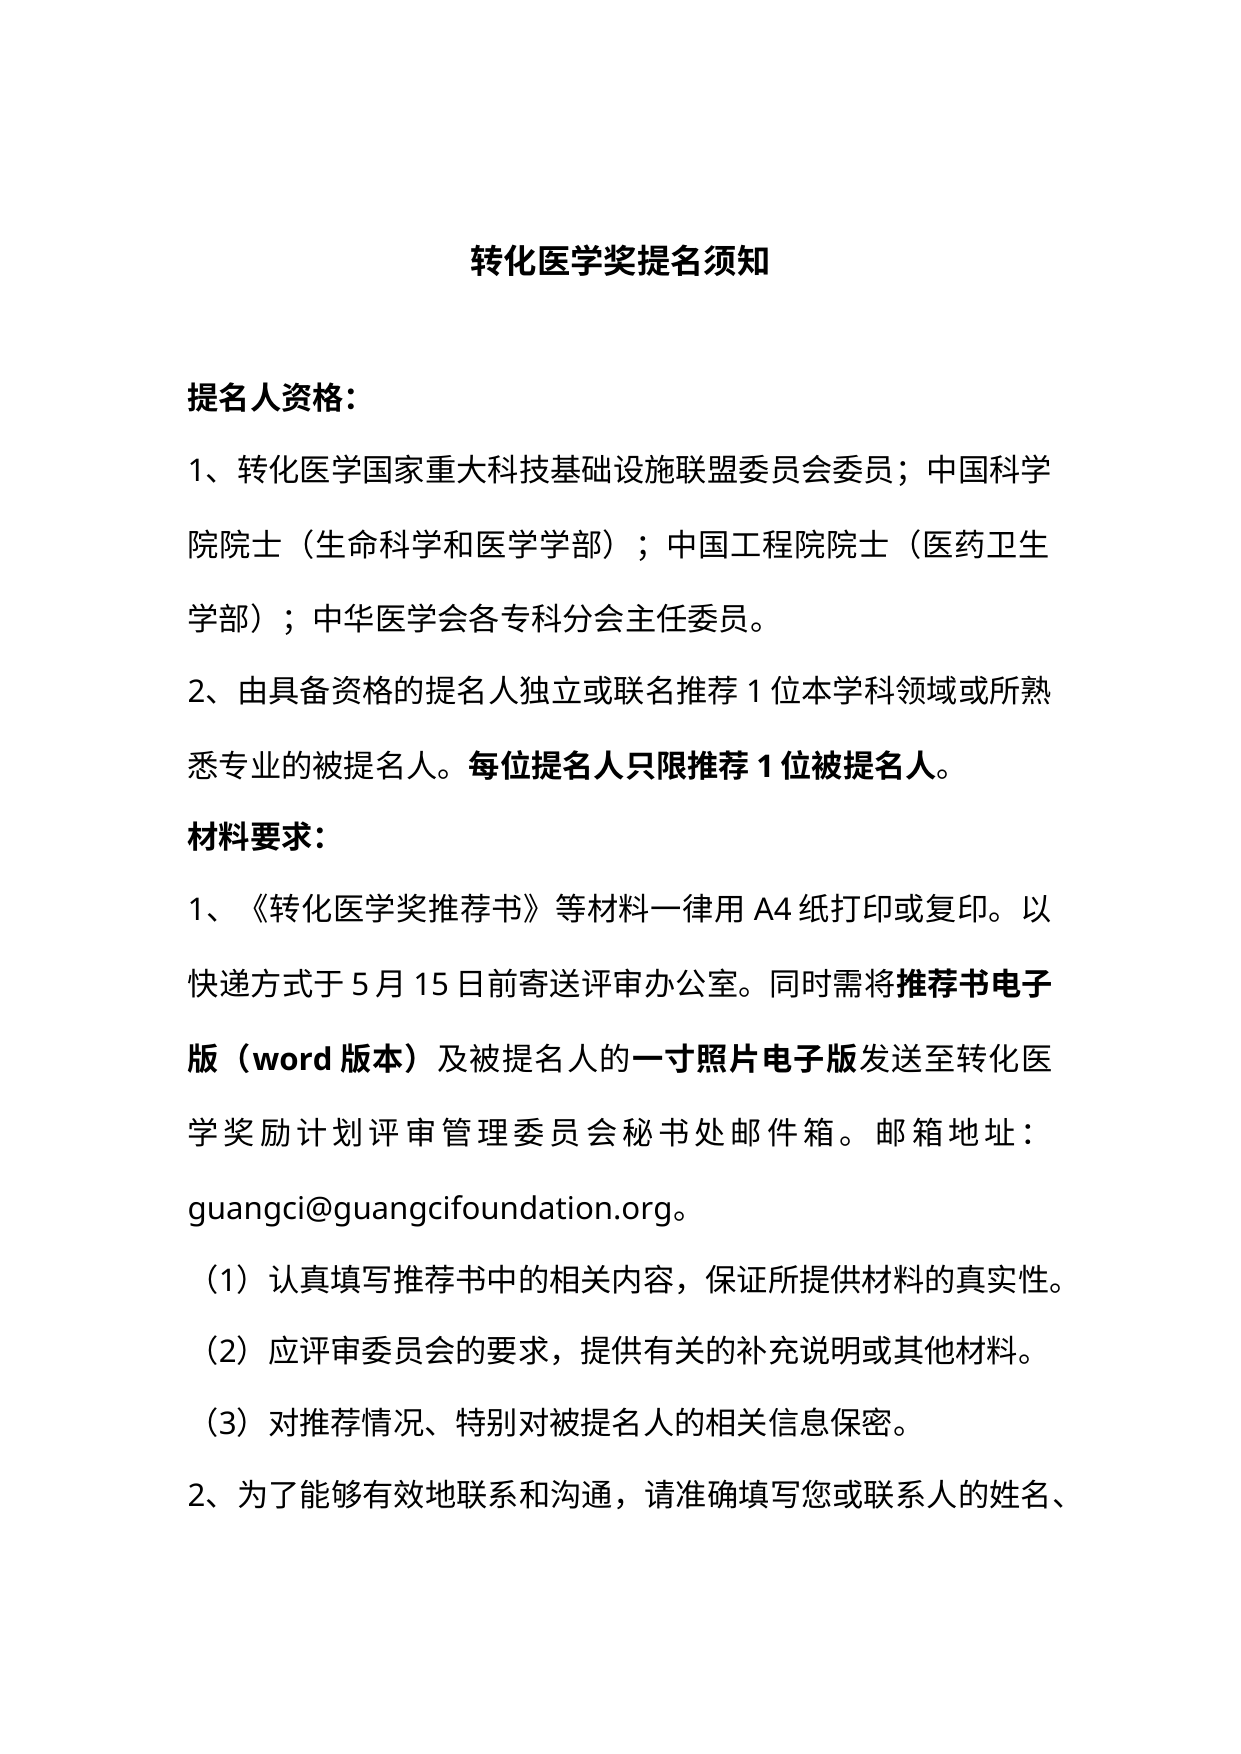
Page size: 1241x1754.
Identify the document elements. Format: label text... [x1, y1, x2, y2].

text 2、由具备资格的提名人独立或联名推荐1位本学科领域或所熟悉专业的被提名人。每位提名人只限推荐1位被提名人。 [187, 656, 1053, 796]
text （2）应评审委员会的要求，提供有关的补充说明或其他材料。 [187, 1317, 1053, 1382]
text 1、《转化医学奖推荐书》等材料一律用A4纸打印或复印。以快递方式于5月15日前寄送评审办公室。同时需将推荐书电子版（word版本）及被提名人的一寸照片电子版发送至转化医学奖励计划评审管理委员会秘书处邮件箱。邮箱地址：guangci@guangcifoundation.org。 [187, 874, 1053, 1238]
text 材料要求： [187, 803, 1053, 868]
text （3）对推荐情况、特别对被提名人的相关信息保密。 [187, 1388, 1053, 1453]
text （1）认真填写推荐书中的相关内容，保证所提供材料的真实性。 [187, 1245, 1053, 1310]
text 提名人资格： [187, 363, 1053, 428]
text 转化医学奖提名须知 [187, 227, 1053, 292]
text 1、转化医学国家重大科技基础设施联盟委员会委员；中国科学院院士（生命科学和医学学部）；中国工程院院士（医药卫生学部）；中华医学会各专科分会主任委员。 [187, 435, 1053, 649]
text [187, 1460, 1053, 1525]
